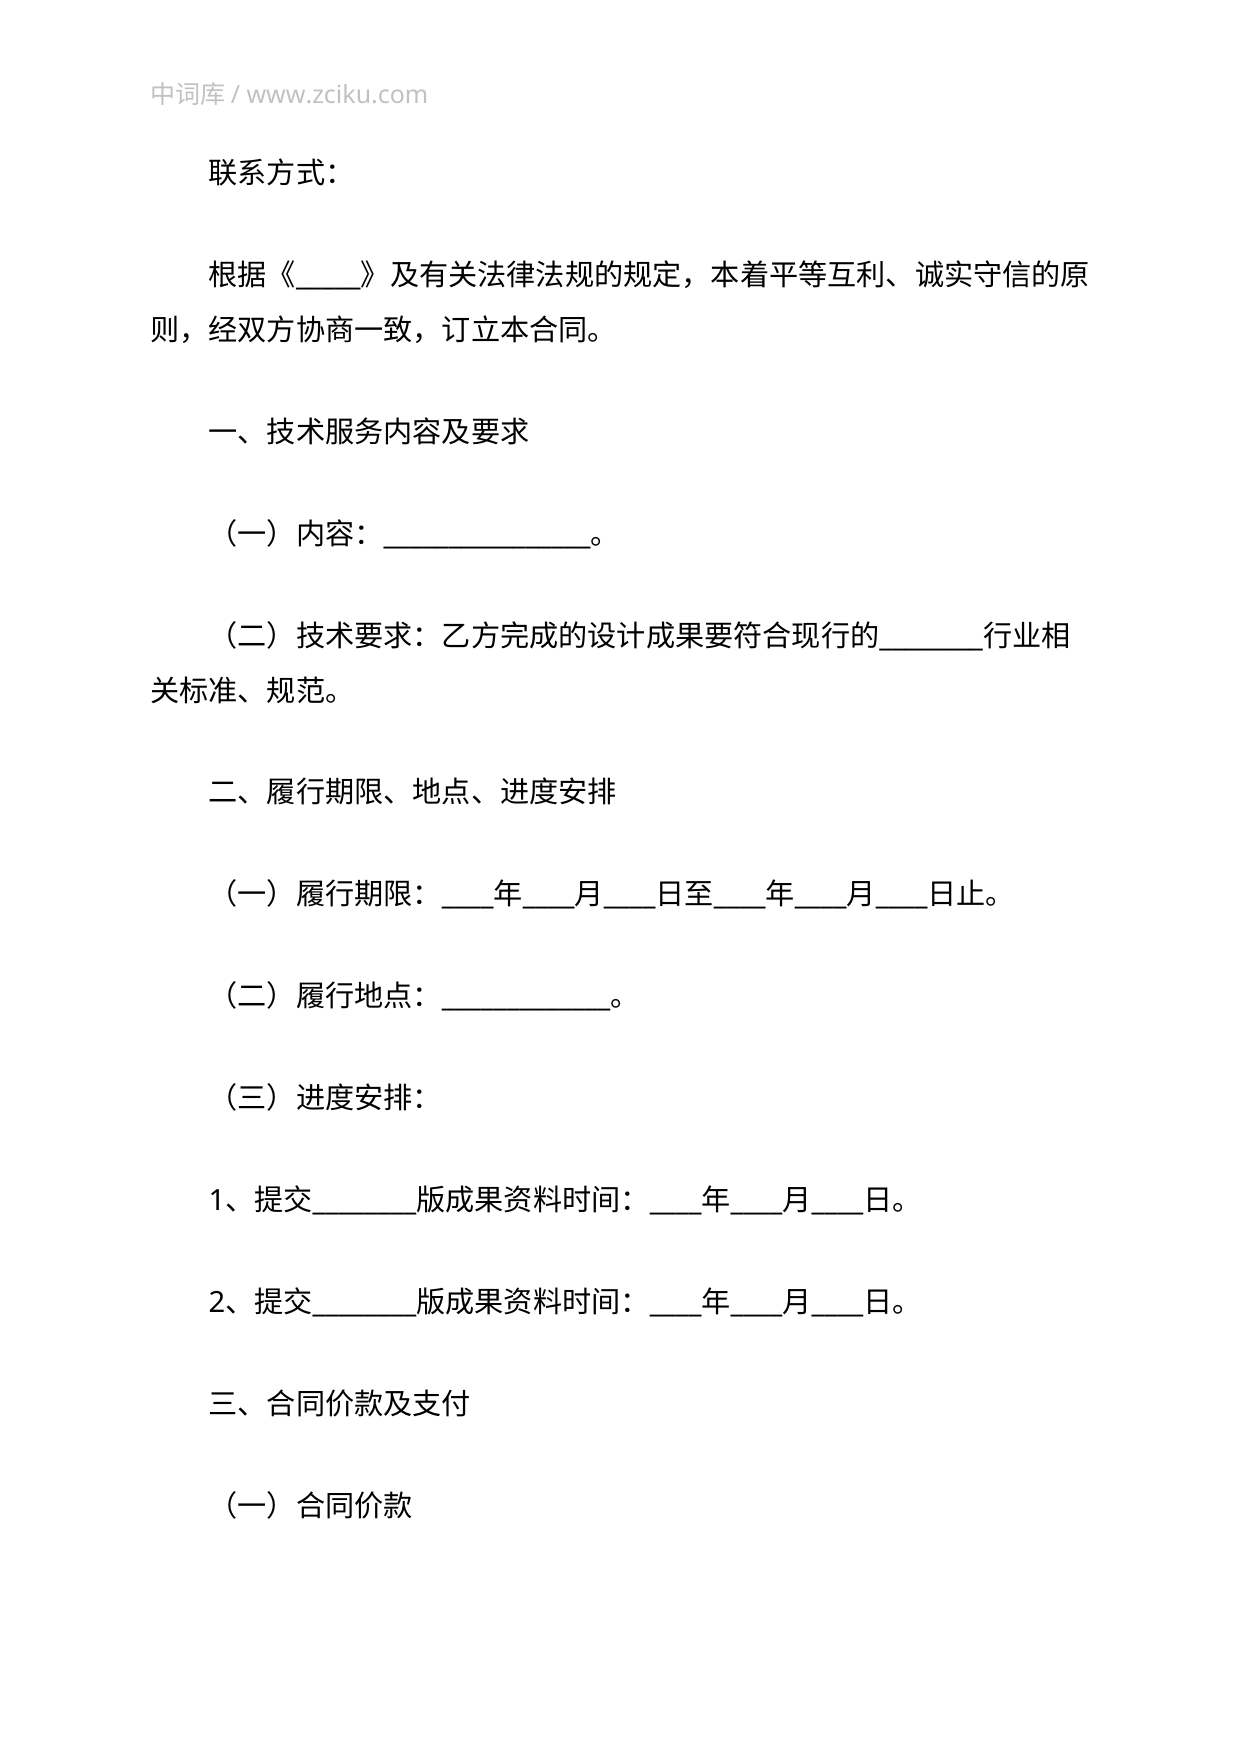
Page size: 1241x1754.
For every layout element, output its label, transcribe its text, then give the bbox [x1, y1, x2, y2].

text 根据《_____》及有关法律法规的规定，本着平等互利、诚实守信的原则，经双方协商一致，订立本合同。 [150, 252, 1090, 349]
text 一、技术服务内容及要求 [150, 408, 1090, 451]
text 1、提交________版成果资料时间：____年____月____日。 [150, 1177, 1090, 1219]
text 二、履行期限、地点、进度安排 [150, 769, 1090, 811]
text 三、合同价款及支付 [150, 1381, 1090, 1423]
text 联系方式： [150, 150, 1090, 192]
text （一）内容：________________。 [150, 510, 1090, 553]
text （三）进度安排： [150, 1075, 1090, 1117]
text （一）履行期限：____年____月____日至____年____月____日止。 [150, 871, 1090, 913]
text （二）履行地点：_____________。 [150, 973, 1090, 1015]
text 2、提交________版成果资料时间：____年____月____日。 [150, 1278, 1090, 1321]
text （二）技术要求：乙方完成的设计成果要符合现行的________行业相关标准、规范。 [150, 612, 1090, 709]
text （一）合同价款 [150, 1482, 1090, 1524]
